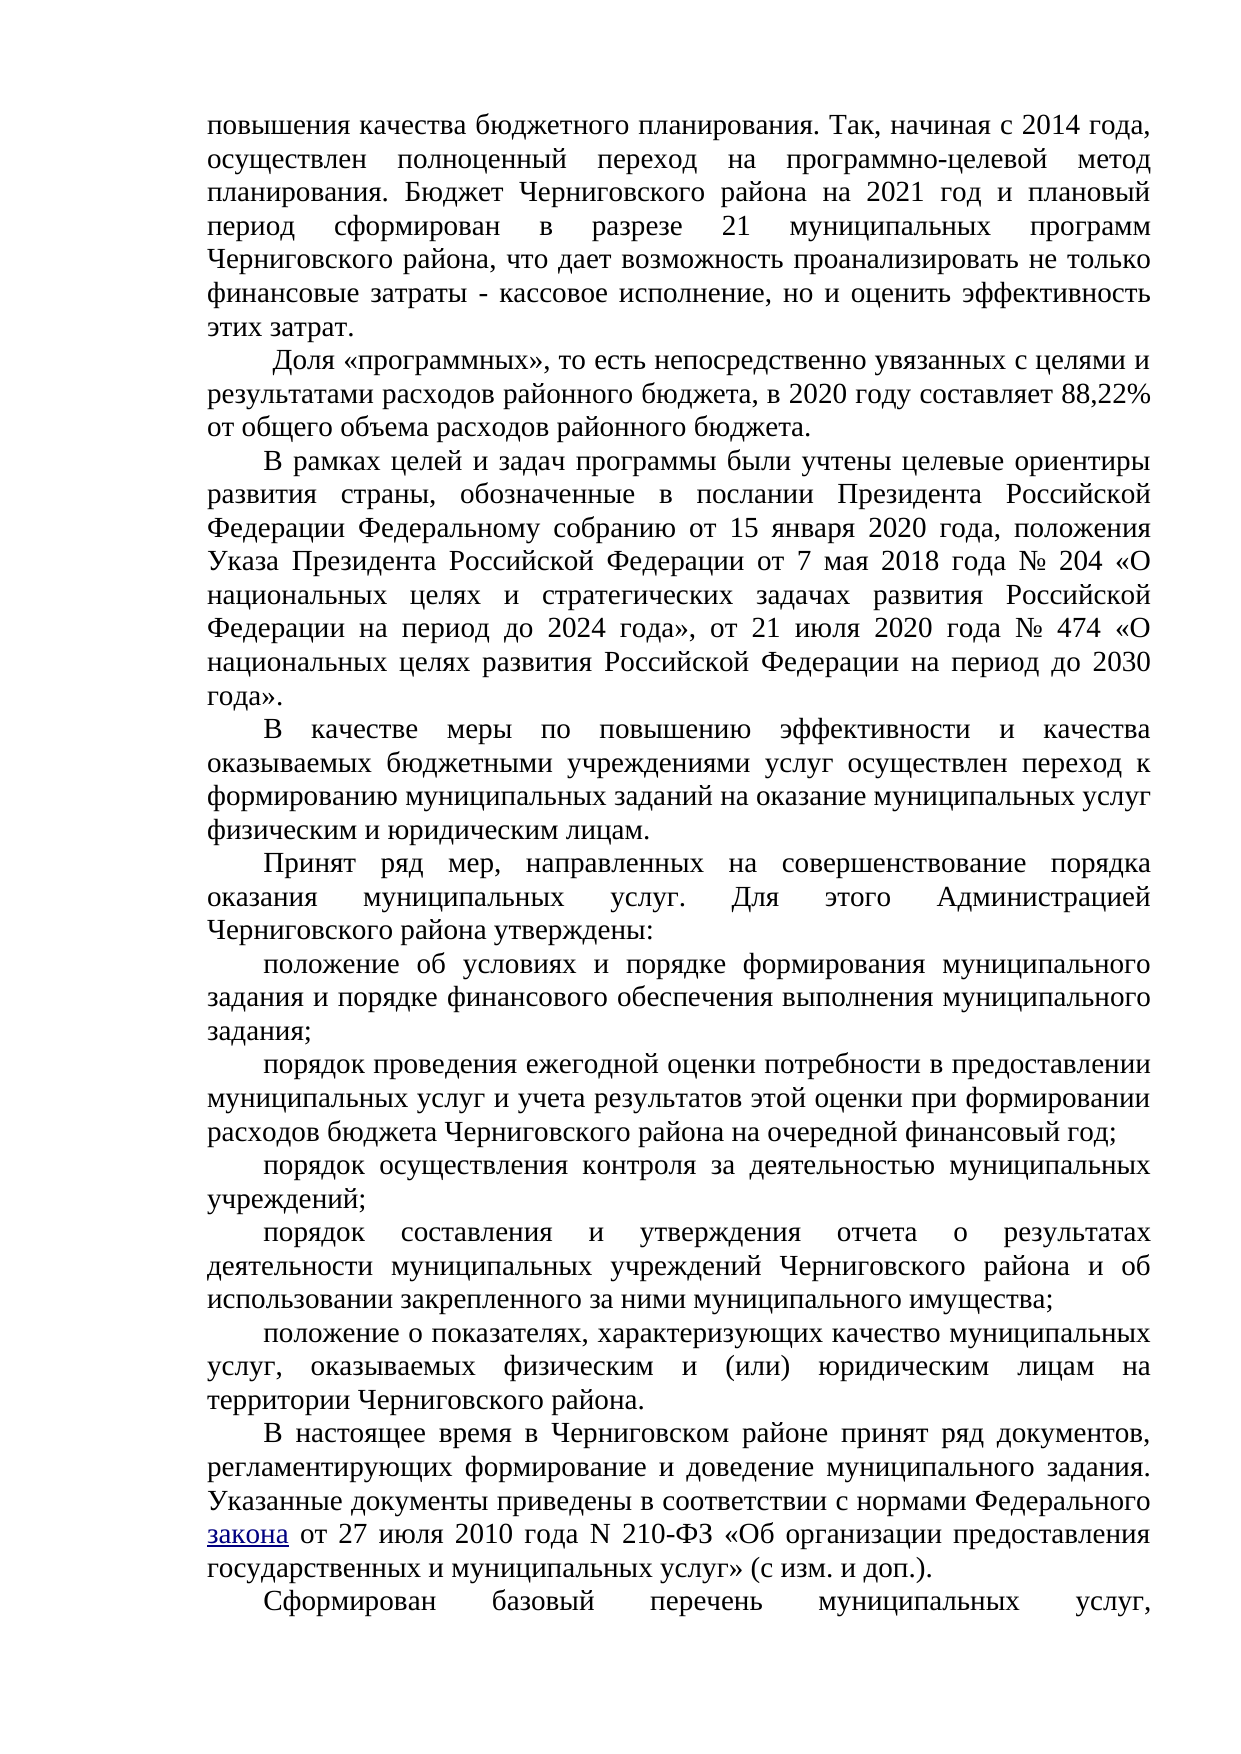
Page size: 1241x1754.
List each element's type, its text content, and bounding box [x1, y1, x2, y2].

text положение об условиях и порядке формирования муниципального задания и порядке финансового обеспечения выполнения муниципального задания; [207, 946, 1152, 1047]
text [207, 1583, 1152, 1617]
text Доля «программных», то есть непосредственно увязанных с целями и результатами расходов районного бюджета, в 2020 году составляет 88,22% от общего объема расходов районного бюджета. [207, 342, 1152, 443]
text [207, 107, 1152, 342]
text В рамках целей и задач программы были учтены целевые ориентиры развития страны, обозначенные в послании Президента Российской Федерации Федеральному собранию от 15 января 2020 года, положения Указа Президента Российской Федерации от 7 мая 2018 года № 204 «О национальных целях и стратегических задачах развития Российской Федерации на период до 2024 года», от 21 июля 2020 года № 474 «О национальных целях развития Российской Федерации на период до 2030 года». [207, 443, 1152, 711]
text положение о показателях, характеризующих качество муниципальных услуг, оказываемых физическим и (или) юридическим лицам на территории Черниговского района. [207, 1315, 1152, 1416]
text В качестве меры по повышению эффективности и качества оказываемых бюджетными учреждениями услуг осуществлен переход к формированию муниципальных заданий на оказание муниципальных услуг физическим и юридическим лицам. [207, 711, 1152, 845]
text порядок проведения ежегодной оценки потребности в предоставлении муниципальных услуг и учета результатов этой оценки при формировании расходов бюджета Черниговского района на очередной финансовый год; [207, 1047, 1152, 1147]
text Принят ряд мер, направленных на совершенствование порядка оказания муниципальных услуг. Для этого Администрацией Черниговского района утверждены: [207, 845, 1152, 946]
text порядок составления и утверждения отчета о результатах деятельности муниципальных учреждений Черниговского района и об использовании закрепленного за ними муниципального имущества; [207, 1214, 1152, 1315]
text В настоящее время в Черниговском районе принят ряд документов, регламентирующих формирование и доведение муниципального задания. Указанные документы приведены в соответствии с нормами Федерального закона от 27 июля 2010 года N 210-ФЗ «Об организации предоставления государственных и муниципальных услуг» (с изм. и доп.). [207, 1416, 1152, 1583]
text порядок осуществления контроля за деятельностью муниципальных учреждений; [207, 1147, 1152, 1214]
